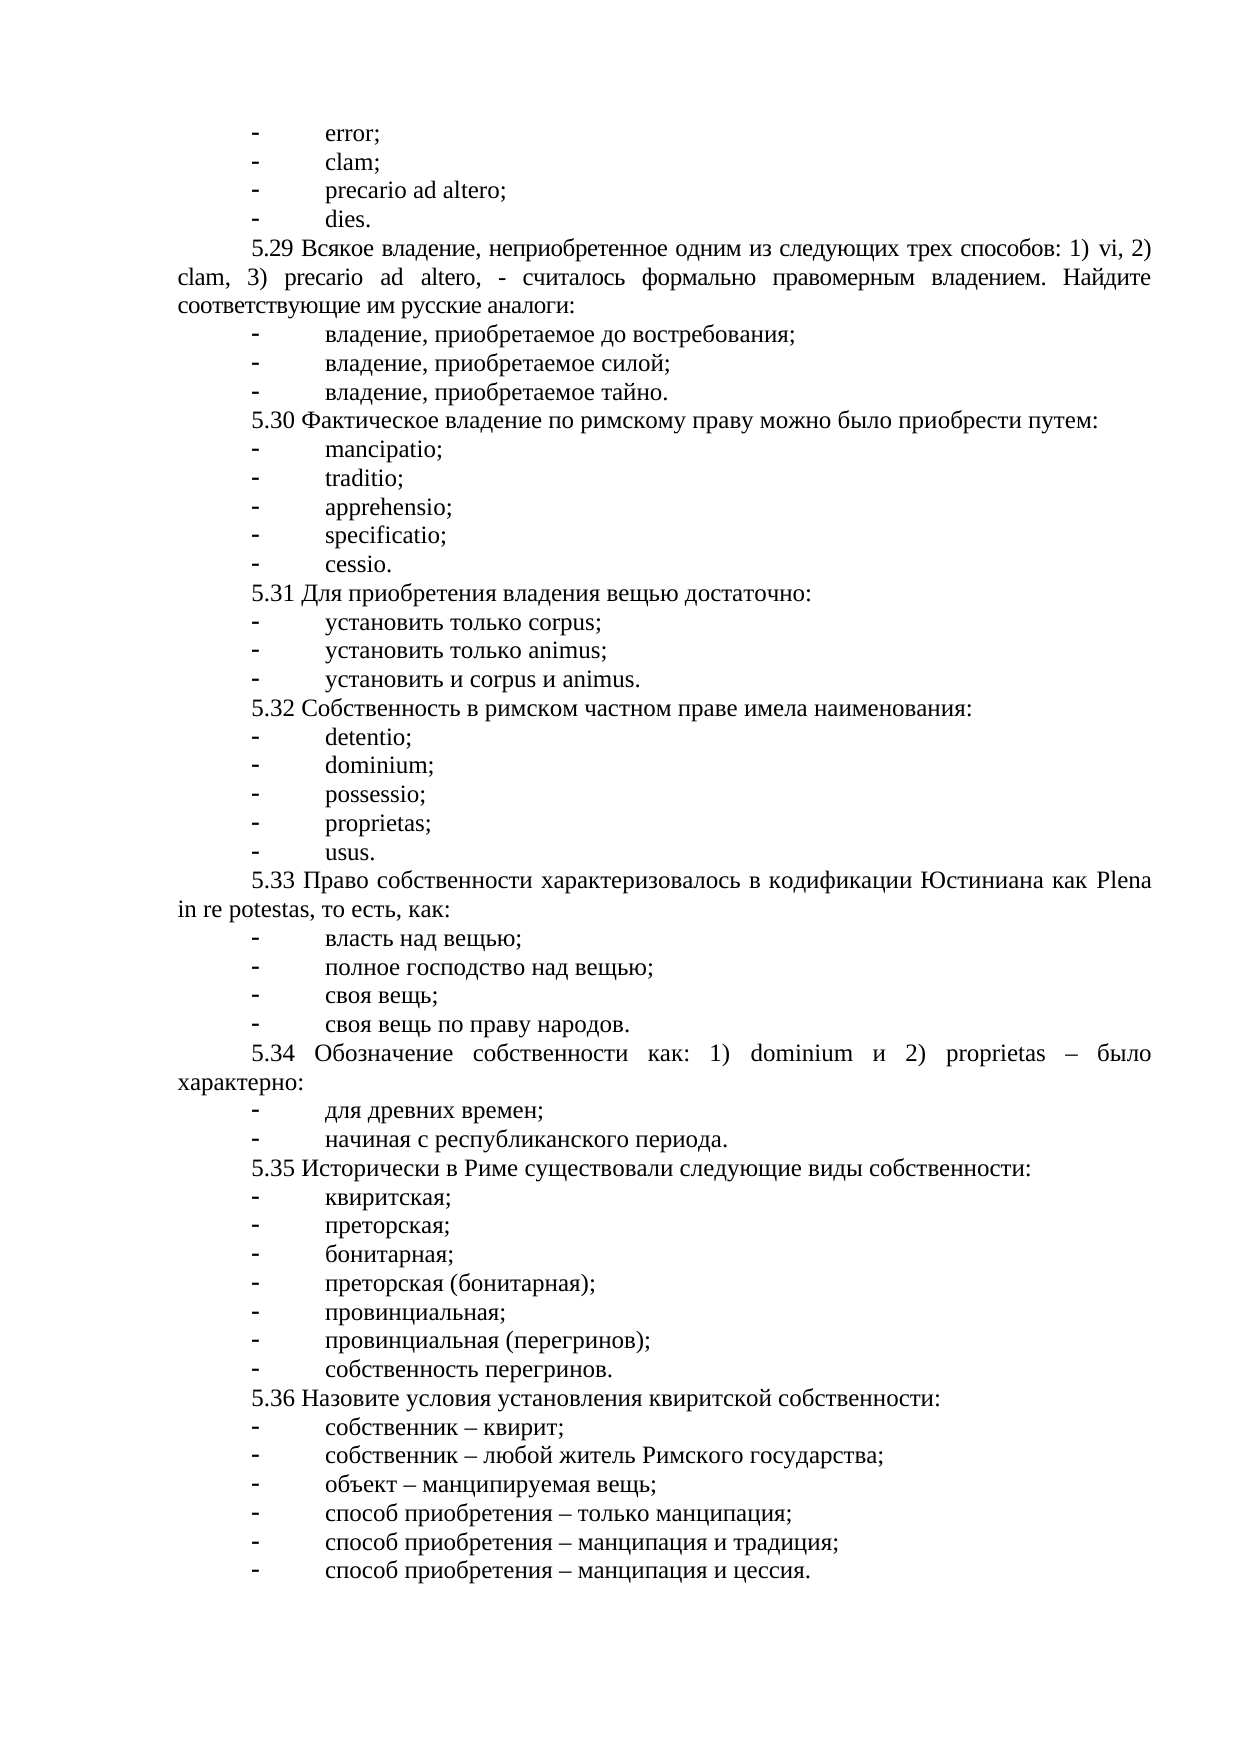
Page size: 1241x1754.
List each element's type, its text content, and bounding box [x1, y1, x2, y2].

list cessio. [177, 549, 1152, 578]
text 5.30 Фактическое владение по римскому праву можно было приобрести путем: [177, 406, 1152, 434]
list преторская (бонитарная); [177, 1268, 1152, 1297]
text 5.34 Обозначение собственности как: 1) dominium и 2) proprietas – было характерно: [177, 1038, 1152, 1096]
text 5.32 Собственность в римском частном праве имела наименования: [177, 693, 1152, 722]
list precario ad altero; [177, 176, 1152, 204]
list провинциальная (перегринов); [177, 1326, 1152, 1354]
list своя вещь; [177, 981, 1152, 1009]
list власть над вещью; [177, 923, 1152, 952]
text 5.36 Назовите условия установления квиритской собственности: [177, 1383, 1152, 1412]
list начиная с республиканского периода. [177, 1124, 1152, 1153]
list собственник – любой житель Римского государства; [177, 1441, 1152, 1469]
list способ приобретения – манципация и традиция; [177, 1527, 1152, 1556]
list квиритская; [177, 1182, 1152, 1211]
list владение, приобретаемое до востребования; [177, 319, 1152, 348]
list бонитарная; [177, 1239, 1152, 1268]
list полное господство над вещью; [177, 952, 1152, 981]
list detentio; [177, 722, 1152, 751]
text 5.35 Исторически в Риме существовали следующие виды собственности: [177, 1153, 1152, 1182]
list error; [177, 118, 1152, 147]
list владение, приобретаемое силой; [177, 348, 1152, 377]
list apprehensio; [177, 492, 1152, 521]
list для древних времен; [177, 1096, 1152, 1124]
list установить только corpus; [177, 607, 1152, 636]
list установить и corpus и animus. [177, 664, 1152, 693]
list mancipatio; [177, 434, 1152, 463]
list провинциальная; [177, 1297, 1152, 1326]
list dominium; [177, 751, 1152, 779]
text 5.33 Право собственности характеризовалось в кодификации Юстиниана как Plena in re potestas, то есть, как: [177, 866, 1152, 923]
list владение, приобретаемое тайно. [177, 377, 1152, 406]
list способ приобретения – манципация и цессия. [177, 1556, 1152, 1584]
list способ приобретения – только манципация; [177, 1498, 1152, 1527]
list possessio; [177, 779, 1152, 808]
text 5.29 Всякое владение, неприобретенное одним из следующих трех способов: 1) vi, 2) clam, 3) precario ad altero, - считалось формально правомерным владением. Найдите соответствующие им русские аналоги: [177, 233, 1152, 319]
list преторская; [177, 1211, 1152, 1239]
list specificatio; [177, 521, 1152, 549]
list установить только animus; [177, 636, 1152, 664]
list proprietas; [177, 808, 1152, 837]
list traditio; [177, 463, 1152, 492]
list dies. [177, 204, 1152, 233]
list собственник – квирит; [177, 1412, 1152, 1441]
list объект – манципируемая вещь; [177, 1469, 1152, 1498]
text 5.31 Для приобретения владения вещью достаточно: [177, 578, 1152, 607]
list usus. [177, 837, 1152, 866]
list собственность перегринов. [177, 1354, 1152, 1383]
list clam; [177, 147, 1152, 176]
list своя вещь по праву народов. [177, 1009, 1152, 1038]
